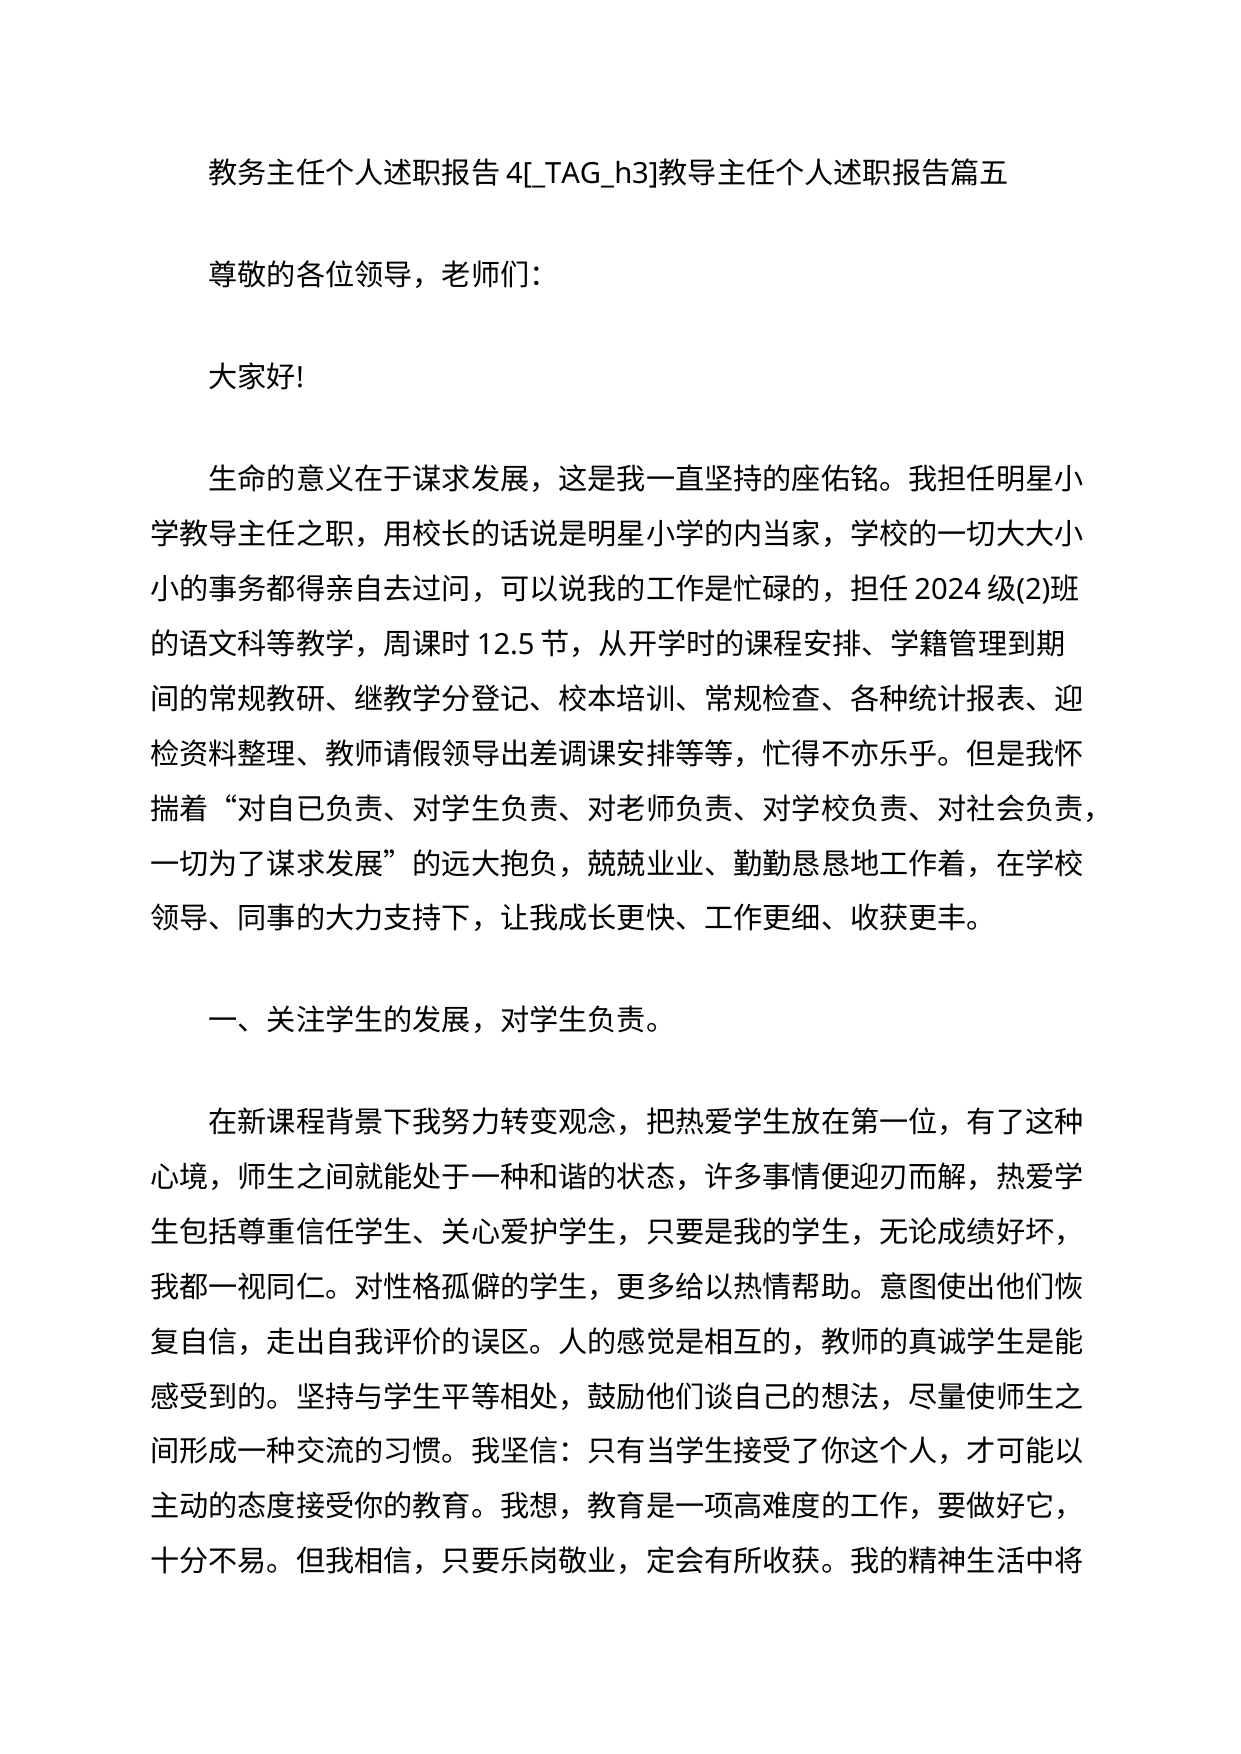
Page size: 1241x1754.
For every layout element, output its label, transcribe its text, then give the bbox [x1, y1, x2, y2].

text 尊敬的各位领导，老师们： [150, 252, 1090, 294]
text 一、关注学生的发展，对学生负责。 [150, 997, 1090, 1039]
text 大家好! [150, 354, 1090, 396]
text 生命的意义在于谋求发展，这是我一直坚持的座佑铭。我担任明星小学教导主任之职，用校长的话说是明星小学的内当家，学校的一切大大小小的事务都得亲自去过问，可以说我的工作是忙碌的，担任2024级(2)班的语文科等教学，周课时12.5节，从开学时的课程安排、学籍管理到期间的常规教研、继教学分登记、校本培训、常规检查、各种统计报表、迎检资料整理、教师请假领导出差调课安排等等，忙得不亦乐乎。但是我怀揣着“对自已负责、对学生负责、对老师负责、对学校负责、对社会负责，一切为了谋求发展”的远大抱负，兢兢业业、勤勤恳恳地工作着，在学校领导、同事的大力支持下，让我成长更快、工作更细、收获更丰。 [150, 456, 1090, 937]
text 教务主任个人述职报告4[_TAG_h3]教导主任个人述职报告篇五 [150, 150, 1090, 192]
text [150, 1099, 1090, 1580]
